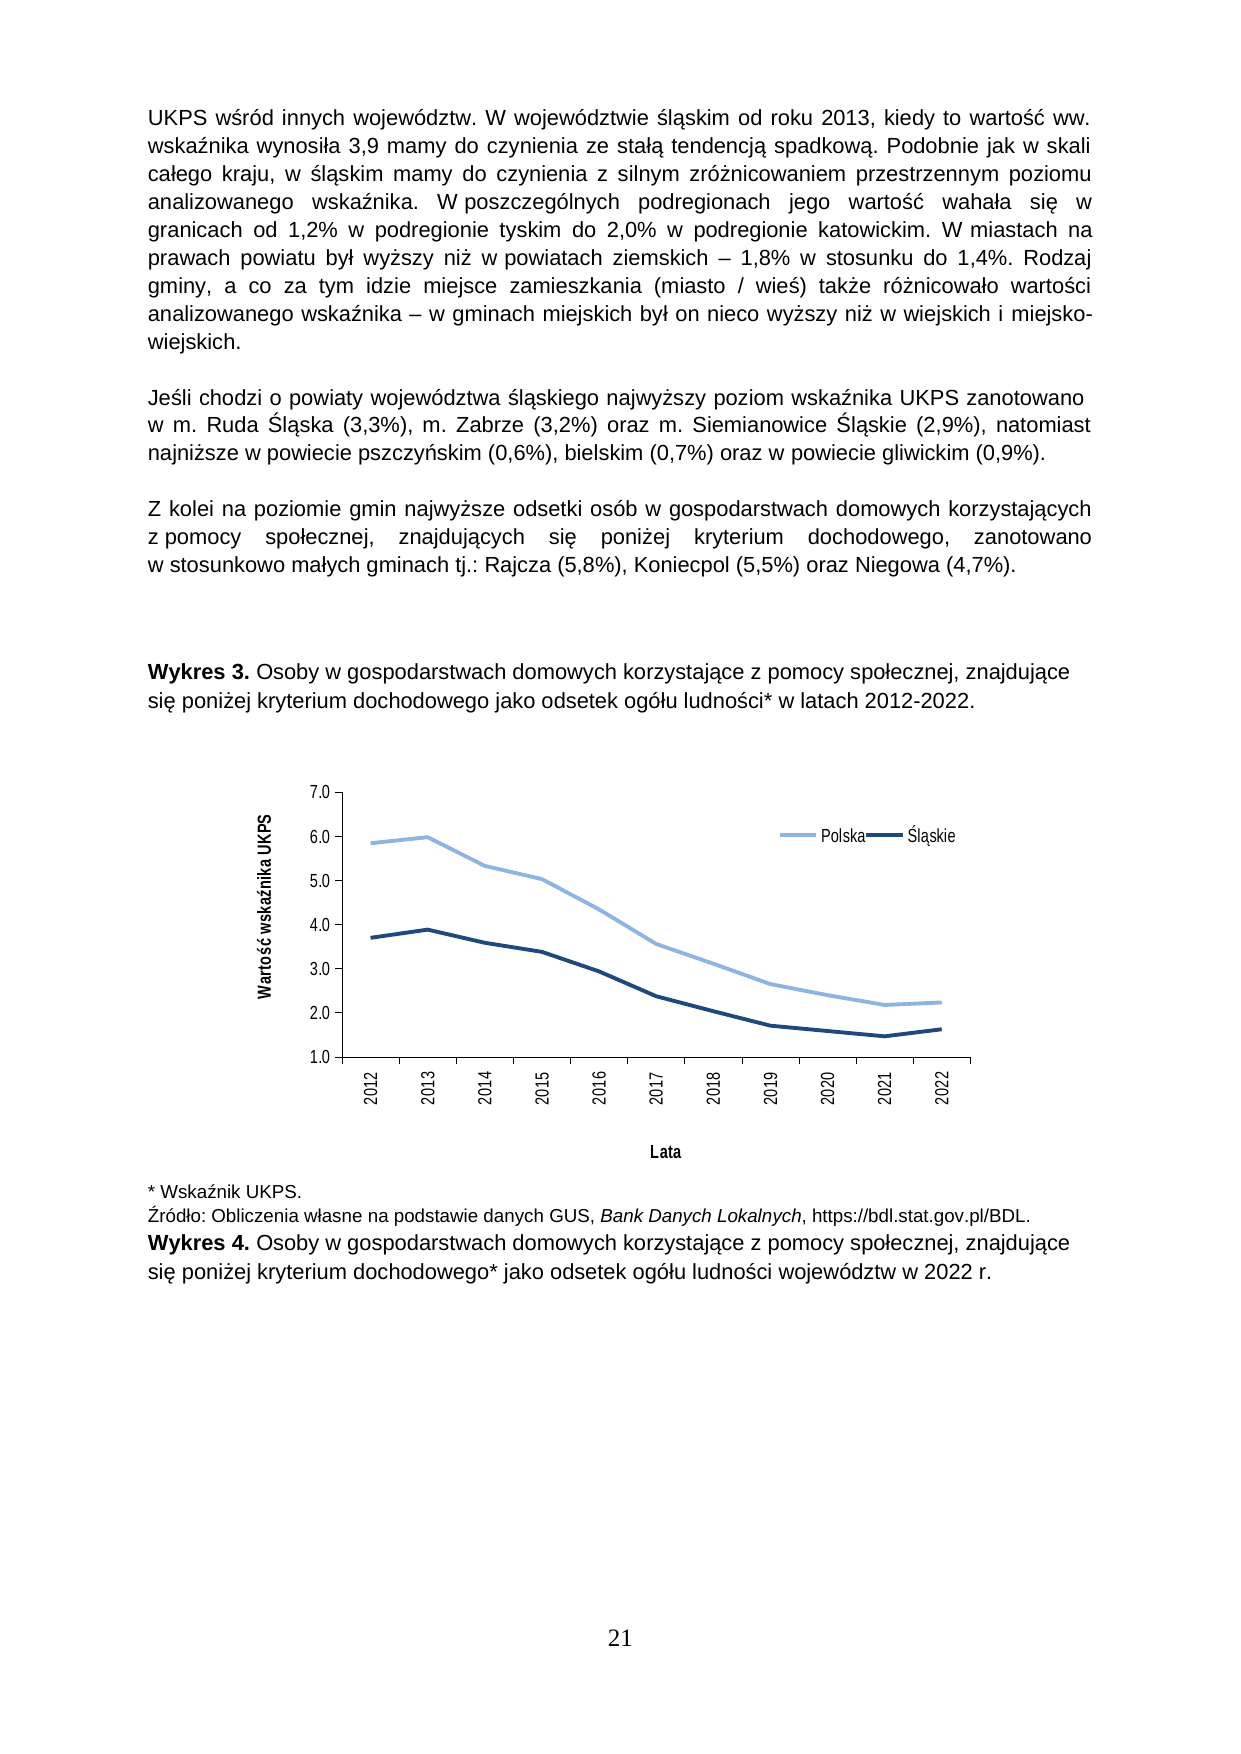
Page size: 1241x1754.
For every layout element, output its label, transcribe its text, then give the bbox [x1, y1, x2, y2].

text Jeśli chodzi o powiaty województwa śląskiego najwyższy poziom wskaźnika UKPS zanotowano w m. Ruda Śląska (3,3%), m. Zabrze (3,2%) oraz m. Siemianowice Śląskie (2,9%), natomiast najniższe w powiecie pszczyńskim (0,6%), bielskim (0,7%) oraz w powiecie gliwickim (0,9%). [148, 383, 1093, 466]
text Wykres 4. Osoby w gospodarstwach domowych korzystające z pomocy społecznej, znajdujące się poniżej kryterium dochodowego* jako odsetek ogółu ludności województw w 2022 r. [148, 1230, 1093, 1284]
text Z kolei na poziomie gmin najwyższe odsetki osób w gospodarstwach domowych korzystających z pomocy społecznej, znajdujących się poniżej kryterium dochodowego, zanotowano w stosunkowo małych gminach tj.: Rajcza (5,8%), Koniecpol (5,5%) oraz Niegowa (4,7%). [148, 494, 1093, 578]
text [148, 103, 1093, 355]
text * Wskaźnik UKPS. [148, 1181, 1093, 1202]
text Źródło: Obliczenia własne na podstawie danych GUS, Bank Danych Lokalnych, https://bdl.stat.gov.pl/BDL. [148, 1205, 1093, 1227]
text Wykres 3. Osoby w gospodarstwach domowych korzystające z pomocy społecznej, znajdujące się poniżej kryterium dochodowego jako odsetek ogółu ludności* w latach 2012-2022. [148, 659, 1093, 713]
